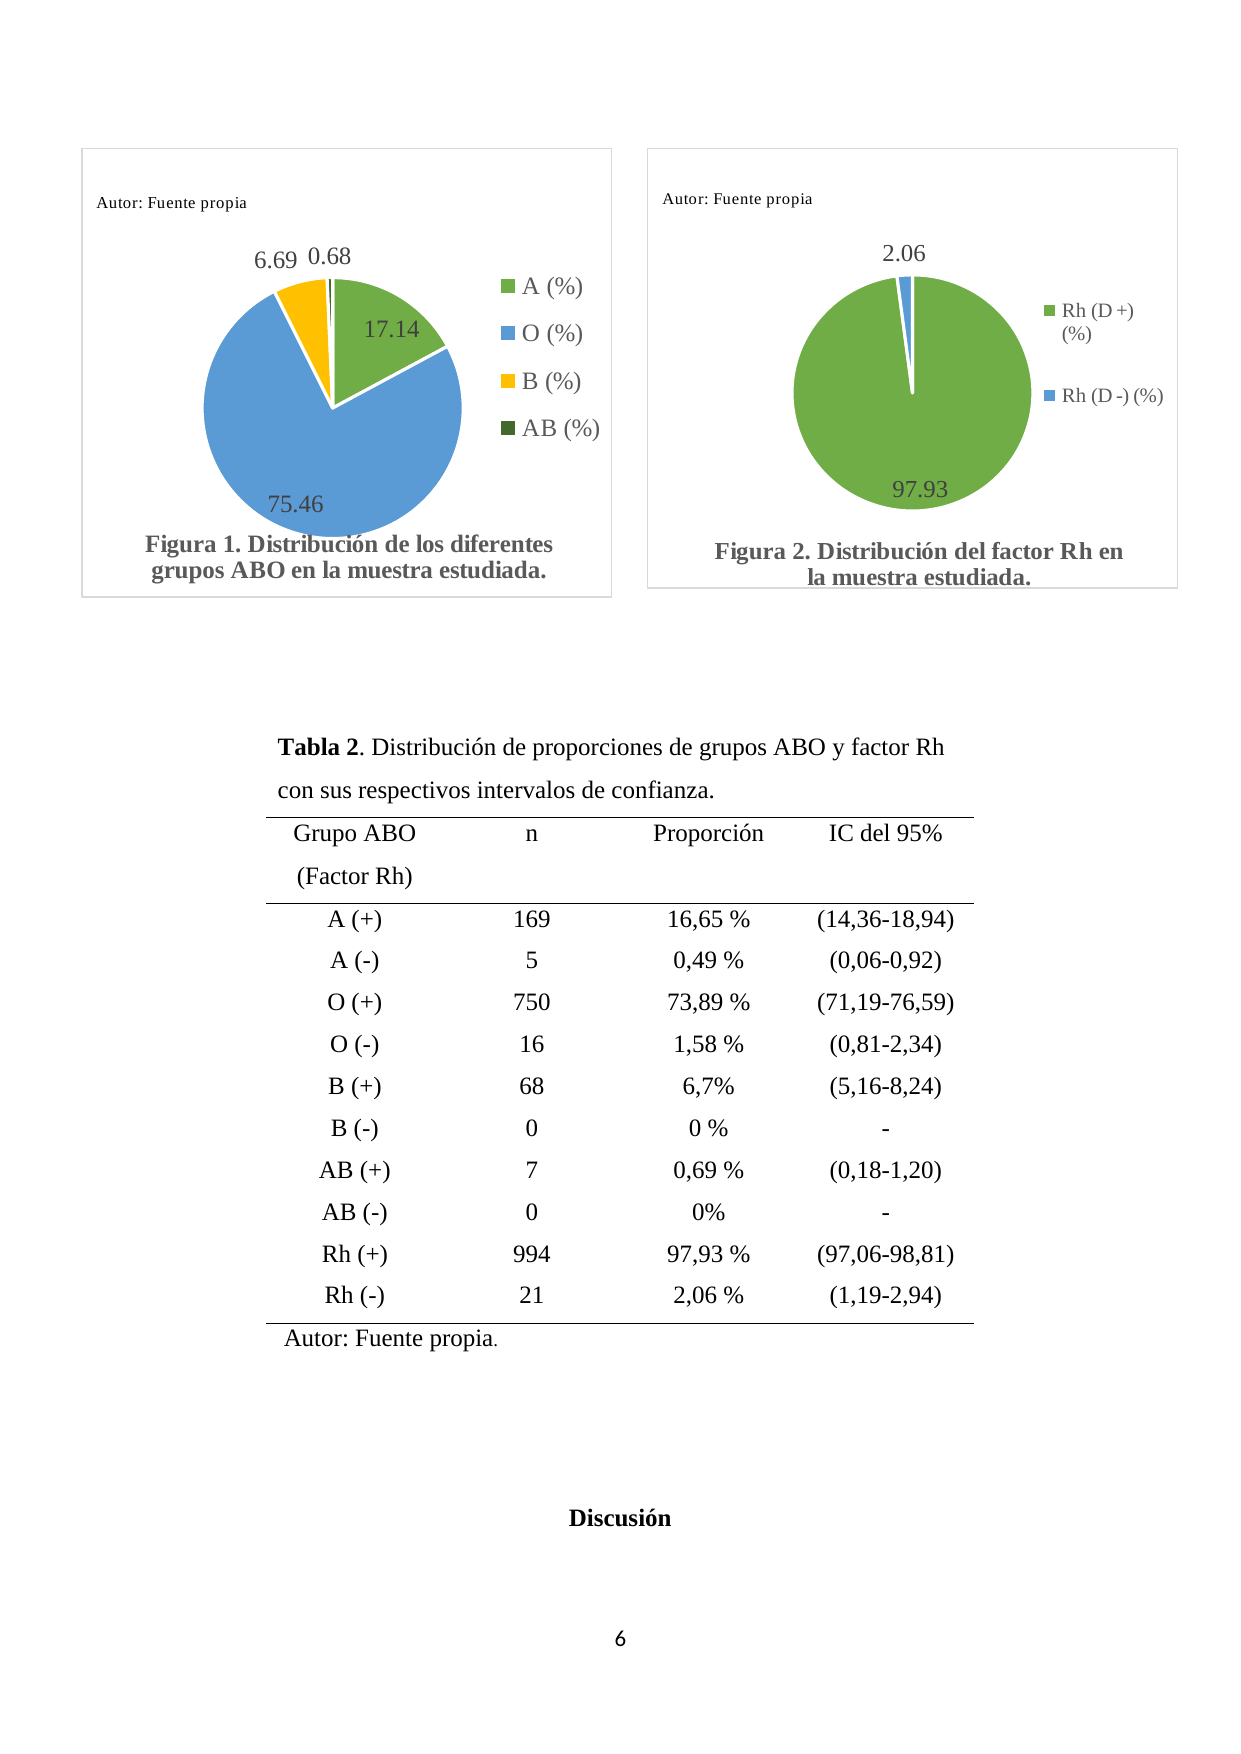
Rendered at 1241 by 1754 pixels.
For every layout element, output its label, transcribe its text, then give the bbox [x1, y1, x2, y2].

table_cell - [797, 1113, 974, 1155]
table_cell (0,06-0,92) [797, 946, 974, 987]
table_cell n [443, 818, 620, 903]
table_cell 994 [443, 1239, 620, 1281]
table_cell 0 [443, 1197, 620, 1239]
table_cell 97,93 % [620, 1239, 797, 1281]
table_cell (5,16-8,24) [797, 1071, 974, 1113]
table_cell 0 % [620, 1113, 797, 1155]
table_cell 73,89 % [620, 988, 797, 1029]
table_cell (14,36-18,94) [797, 904, 974, 946]
table_cell 169 [443, 904, 620, 946]
table_cell 6,7% [620, 1071, 797, 1113]
table_cell O (-) [266, 1029, 443, 1071]
table_cell AB (-) [266, 1197, 443, 1239]
table_cell (97,06-98,81) [797, 1239, 974, 1281]
table_cell 0,49 % [620, 946, 797, 987]
table_cell Rh (+) [266, 1239, 443, 1281]
table_cell (71,19-76,59) [797, 988, 974, 1029]
table_cell 750 [443, 988, 620, 1029]
table_cell 0% [620, 1197, 797, 1239]
table_cell O (+) [266, 988, 443, 1029]
table_cell IC del 95% [797, 818, 974, 903]
table_cell 1,58 % [620, 1029, 797, 1071]
table_cell (0,18-1,20) [797, 1155, 974, 1197]
table_cell (1,19-2,94) [797, 1281, 974, 1322]
table_cell B (+) [266, 1071, 443, 1113]
table_cell AB (+) [266, 1155, 443, 1197]
text Autor: Fuente propia. [177, 1323, 1063, 1352]
table_cell 0,69 % [620, 1155, 797, 1197]
table_cell - [797, 1197, 974, 1239]
table_cell 2,06 % [620, 1281, 797, 1322]
table_cell 16 [443, 1029, 620, 1071]
table_cell (0,81-2,34) [797, 1029, 974, 1071]
table_cell Rh (-) [266, 1281, 443, 1322]
table_cell A (-) [266, 946, 443, 987]
table_cell A (+) [266, 904, 443, 946]
table_cell 21 [443, 1281, 620, 1322]
table_cell 7 [443, 1155, 620, 1197]
table_cell 0 [443, 1113, 620, 1155]
text Discusión [177, 1503, 1063, 1532]
table_cell 16,65 % [620, 904, 797, 946]
table_cell Grupo ABO (Factor Rh) [266, 818, 443, 903]
table_cell 5 [443, 946, 620, 987]
table_header Tabla 2. Distribución de proporciones de grupos ABO y factor Rh con sus respectivos intervalos de confianza. [266, 732, 974, 817]
table_cell 68 [443, 1071, 620, 1113]
table_cell B (-) [266, 1113, 443, 1155]
table_cell Proporción [620, 818, 797, 903]
